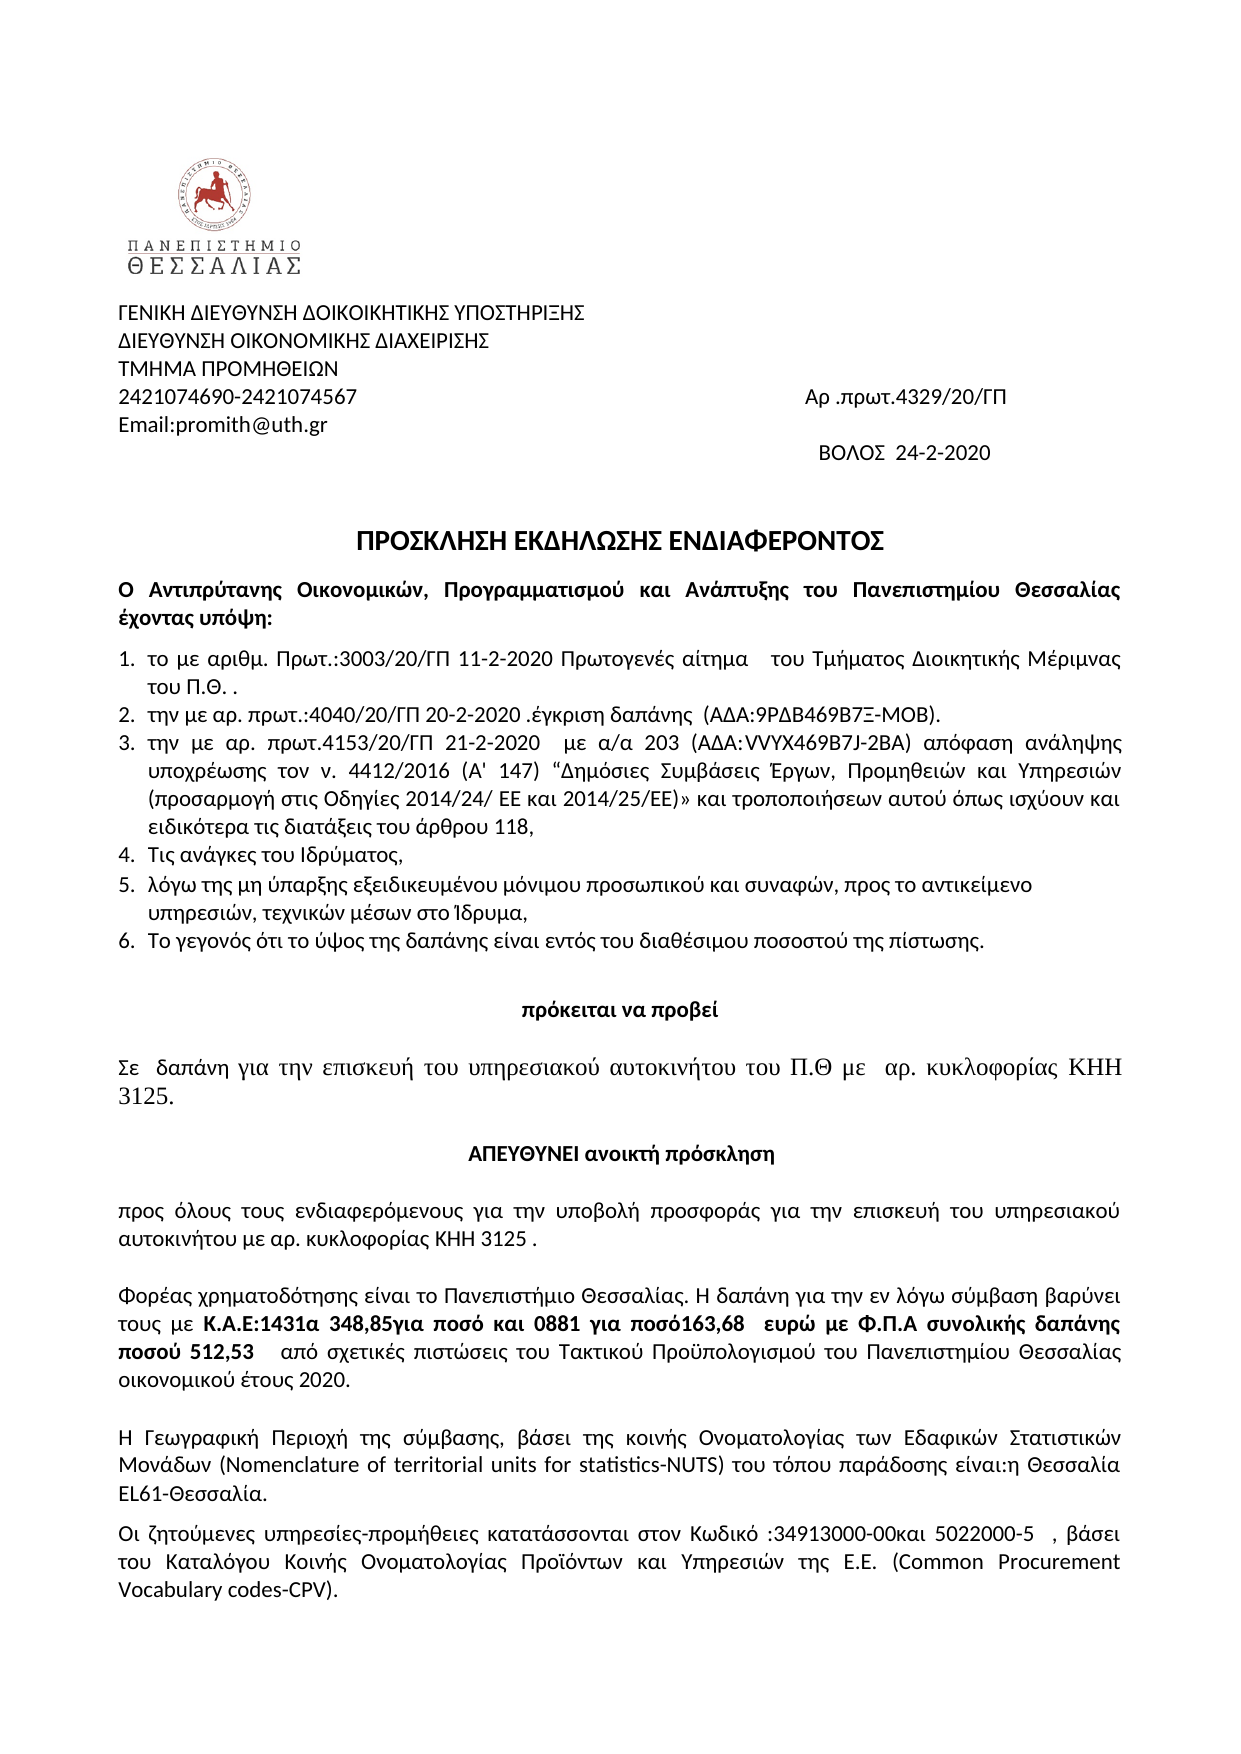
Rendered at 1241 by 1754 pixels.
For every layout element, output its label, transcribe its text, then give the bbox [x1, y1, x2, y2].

list την με αρ. πρωτ.4153/20/ΓΠ 21-2-2020 με α/α 203 (ΑΔΑ:VVYX469B7J-2BA) απόφαση ανάληψης υποχρέωσης τον ν. 4412/2016 (Α' 147) “Δημόσιες Συμβάσεις Έργων, Προμηθειών και Υπηρεσιών (προσαρμογή στις Οδηγίες 2014/24/ ΕΕ και 2014/25/ΕΕ)» και τροποποιήσεων αυτού όπως ισχύουν και ειδικότερα τις διατάξεις του άρθρου 118, [118, 728, 1122, 840]
text Ο Αντιπρύτανης Οικονομικών, Προγραμματισμού και Ανάπτυξης του Πανεπιστημίου Θεσσαλίας έχοντας υπόψη: [118, 576, 1122, 632]
text προς όλους τους ενδιαφερόμενους για την υποβολή προσφοράς για την επισκευή του υπηρεσιακού αυτοκινήτου με αρ. κυκλοφορίας KHH 3125 . [118, 1196, 1122, 1252]
text ΑΠΕΥΘΥΝΕΙ ανοικτή πρόσκληση [118, 1139, 1122, 1167]
text ΒΟΛΟΣ 24-2-2020 [118, 438, 1122, 466]
picture [118, 150, 309, 284]
list το με αριθμ. Πρωτ.:3003/20/ΓΠ 11-2-2020 Πρωτογενές αίτημα του Τμήματος Διοικητικής Μέριμνας του Π.Θ. . [118, 644, 1122, 700]
list Τις ανάγκες του Ιδρύματος, [118, 840, 1122, 868]
text Φορέας χρηματοδότησης είναι το Πανεπιστήμιο Θεσσαλίας. Η δαπάνη για την εν λόγω σύμβαση βαρύνει τους με Κ.Α.Ε:1431α 348,85για ποσό και 0881 για ποσό163,68 ευρώ με Φ.Π.Α συνολικής δαπάνης ποσού 512,53 από σχετικές πιστώσεις του Τακτικού Προϋπολογισμού του Πανεπιστημίου Θεσσαλίας οικονομικού έτους 2020. [118, 1281, 1122, 1393]
text ΠΡΟΣΚΛΗΣΗ ΕΚΔΗΛΩΣΗΣ ΕΝΔΙΑΦΕΡΟΝΤΟΣ [118, 522, 1122, 558]
text πρόκειται να προβεί [118, 995, 1122, 1023]
list την με αρ. πρωτ.:4040/20/ΓΠ 20-2-2020 .έγκριση δαπάνης (ΑΔΑ:9ΡΔΒ469Β7Ξ-ΜΟΒ). [118, 700, 1122, 728]
text ΓΕΝΙΚΗ ΔΙΕΥΘΥΝΣΗ ΔΟΙΚΟΙΚΗΤΙΚΗΣ ΥΠΟΣΤΗΡΙΞΗΣ [118, 298, 1122, 326]
text Οι ζητούμενες υπηρεσίες-προμήθειες κατατάσσονται στον Κωδικό :34913000-00και 5022000-5 , βάσει του Καταλόγου Κοινής Ονοματολογίας Προϊόντων και Υπηρεσιών της Ε.Ε. (Common Procurement Vocabulary codes-CPV). [118, 1519, 1122, 1603]
list λόγω της μη ύπαρξης εξειδικευμένου μόνιμου προσωπικού και συναφών, προς το αντικείμενο υπηρεσιών, τεχνικών μέσων στο Ίδρυμα, [118, 870, 1122, 926]
list Το γεγονός ότι το ύψος της δαπάνης είναι εντός του διαθέσιμου ποσοστού της πίστωσης. [118, 926, 1122, 954]
text Η Γεωγραφική Περιοχή της σύμβασης, βάσει της κοινής Ονοματολογίας των Εδαφικών Στατιστικών Μονάδων (Nomenclature of territorial units for statistics-NUTS) του τόπου παράδοσης είναι:η Θεσσαλία EL61-Θεσσαλία. [118, 1423, 1122, 1507]
text 2421074690-2421074567 Αρ .πρωτ.4329/20/ΓΠ [118, 382, 1122, 410]
text Email:promith@uth.gr [118, 410, 1122, 438]
text ΔΙΕΥΘΥΝΣΗ ΟΙΚΟΝΟΜΙΚΗΣ ΔΙΑΧΕΙΡΙΣΗΣ [118, 326, 1122, 354]
text ΤΜΗΜΑ ΠΡΟΜΗΘΕΙΩΝ [118, 354, 1122, 382]
text Σε δαπάνη για την επισκευή του υπηρεσιακού αυτοκινήτου του Π.Θ με αρ. κυκλοφορίας KHH 3125. [118, 1052, 1122, 1110]
